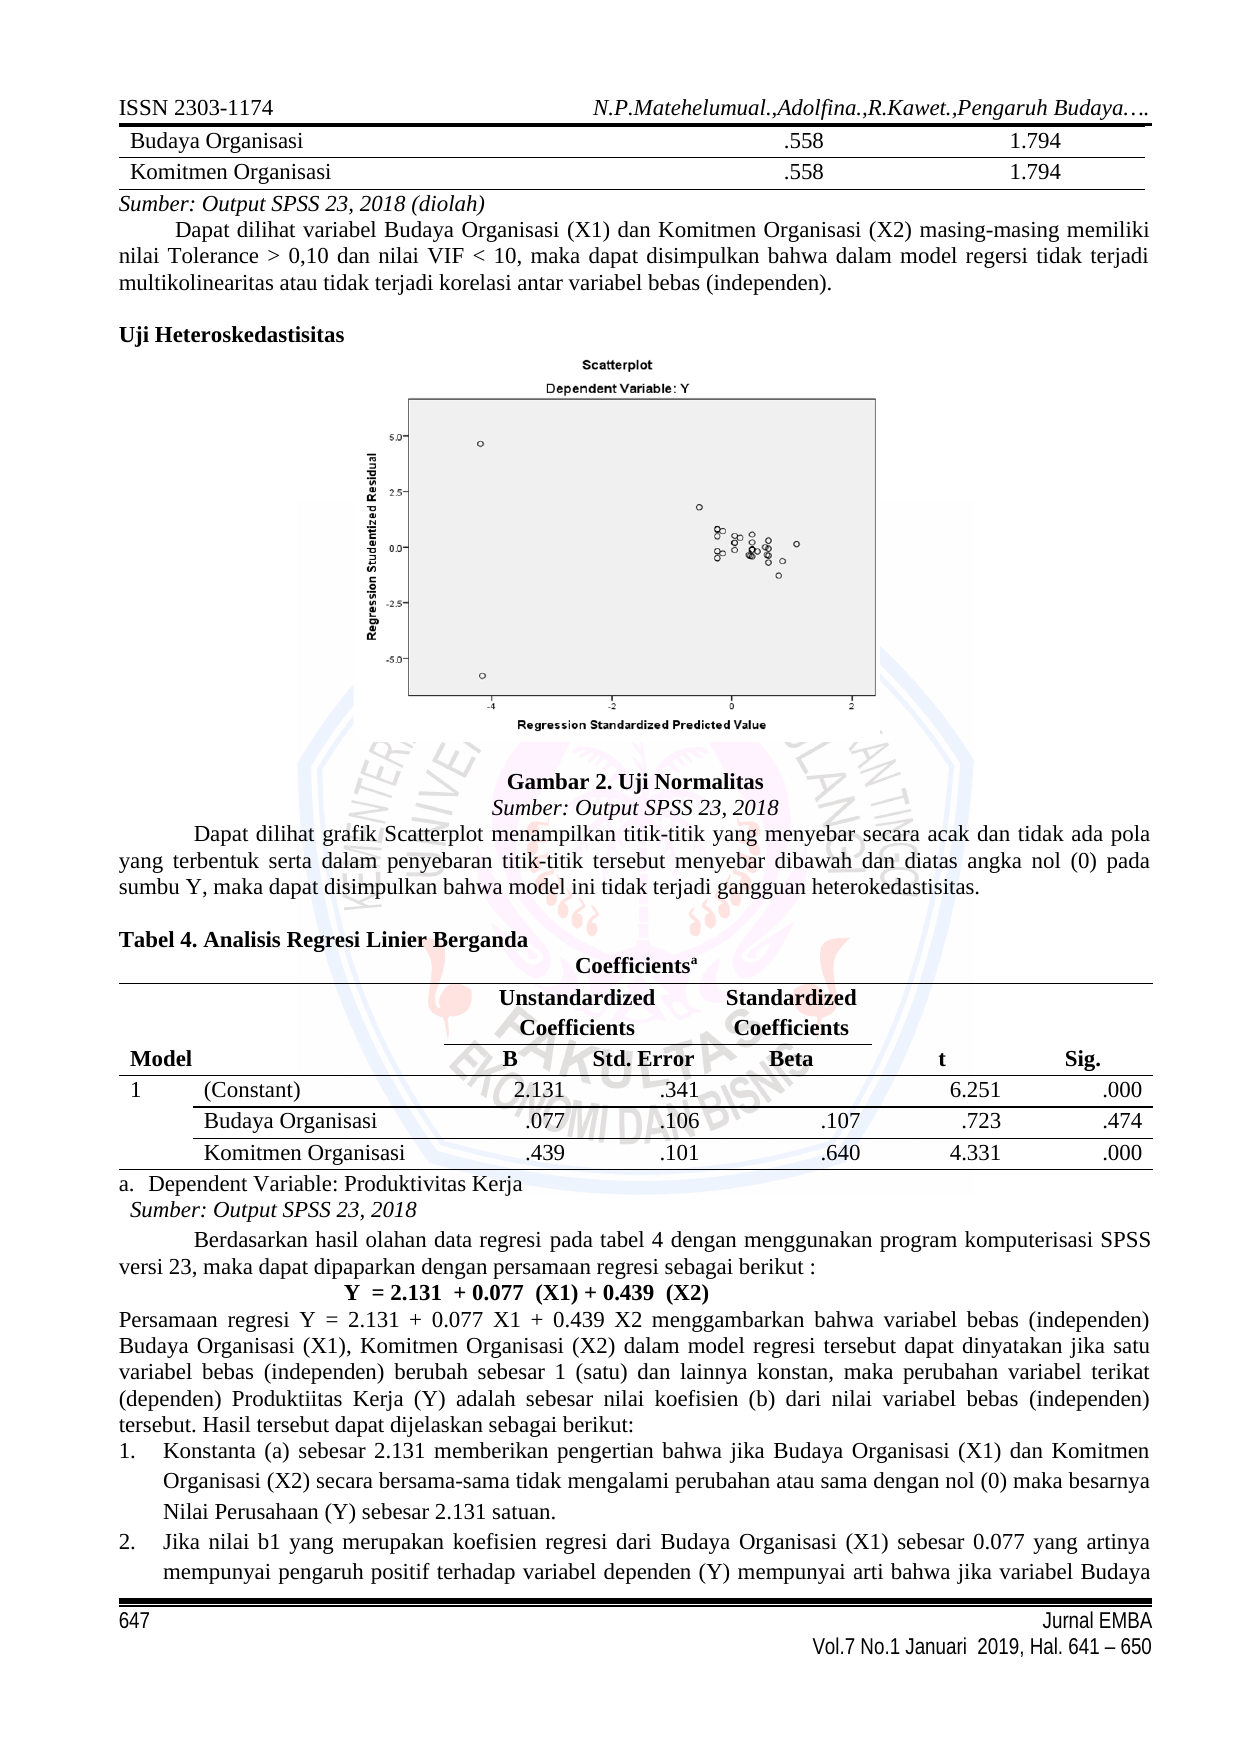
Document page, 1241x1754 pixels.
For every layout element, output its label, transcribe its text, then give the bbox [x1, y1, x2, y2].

table_cell 1.794 [925, 158, 1145, 188]
table_cell t [872, 984, 1012, 1075]
table_cell Std. Error [576, 1045, 711, 1075]
table_cell .106 [576, 1108, 711, 1138]
table_cell .439 [444, 1139, 576, 1169]
table_cell 1.794 [925, 127, 1145, 157]
table_cell Sig. [1012, 984, 1153, 1075]
table_cell 4.331 [872, 1139, 1012, 1169]
picture [353, 347, 880, 742]
table_cell Dependent Variable: Produktivitas Kerja Sumber: Output SPSS 23, 2018 [119, 1170, 1153, 1227]
table_cell .341 [576, 1076, 711, 1106]
table_cell Unstandardized Coefficients [444, 984, 711, 1044]
text Dapat dilihat variabel Budaya Organisasi (X1) dan Komitmen Organisasi (X2) masing-masing memiliki nilai Tolerance > 0,10 dan nilai VIF < 10, maka dapat disimpulkan bahwa dalam model regersi tidak terjadi multikolinearitas atau tidak terjadi korelasi antar variabel bebas (independen). [118, 216, 1152, 295]
table_cell .101 [576, 1139, 711, 1169]
table_cell .107 [711, 1108, 872, 1138]
text Y = 2.131 + 0.077 (X1) + 0.439 (X2) [118, 1279, 1152, 1306]
table_cell Komitmen Organisasi [119, 158, 682, 188]
table_cell .474 [1012, 1108, 1153, 1138]
table_cell .000 [1012, 1139, 1153, 1169]
table_cell .558 [683, 158, 925, 188]
table_cell 2.131 [444, 1076, 576, 1106]
list Konstanta (a) sebesar 2.131 memberikan pengertian bahwa jika Budaya Organisasi (X1) dan Komitmen Organisasi (X2) secara bersama-sama tidak mengalami perubahan atau sama dengan nol (0) maka besarnya Nilai Perusahaan (Y) sebesar 2.131 satuan. [118, 1437, 1152, 1524]
table_cell [711, 1076, 872, 1106]
text Dapat dilihat grafik Scatterplot menampilkan titik-titik yang menyebar secara acak dan tidak ada pola yang terbentuk serta dalam penyebaran titik-titik tersebut menyebar dibawah dan diatas angka nol (0) pada sumbu Y, maka dapat disimpulkan bahwa model ini tidak terjadi gangguan heterokedastisitas. [118, 821, 1152, 899]
table_cell Budaya Organisasi [119, 127, 682, 157]
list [118, 1528, 1152, 1584]
table_cell Model [119, 984, 443, 1075]
table_header Coefficientsa [119, 952, 1153, 982]
text Sumber: Output SPSS 23, 2018 [118, 794, 1152, 821]
table_cell B [444, 1045, 576, 1075]
table_cell .558 [683, 127, 925, 157]
table_cell Budaya Organisasi [193, 1108, 443, 1138]
table_cell .077 [444, 1108, 576, 1138]
text Sumber: Output SPSS 23, 2018 (diolah) [118, 189, 1152, 216]
text Gambar 2. Uji Normalitas [118, 768, 1152, 794]
table_cell .000 [1012, 1076, 1153, 1106]
text Berdasarkan hasil olahan data regresi pada tabel 4 dengan menggunakan program komputerisasi SPSS versi 23, maka dapat dipaparkan dengan persamaan regresi sebagai berikut : [118, 1227, 1152, 1279]
table_cell (Constant) [193, 1076, 443, 1106]
text Uji Heteroskedastisitas [118, 321, 1152, 348]
text Persamaan regresi Y = 2.131 + 0.077 X1 + 0.439 X2 menggambarkan bahwa variabel bebas (independen) Budaya Organisasi (X1), Komitmen Organisasi (X2) dalam model regresi tersebut dapat dinyatakan jika satu variabel bebas (independen) berubah sebesar 1 (satu) dan lainnya konstan, maka perubahan variabel terikat (dependen) Produktiitas Kerja (Y) adalah sebesar nilai koefisien (b) dari nilai variabel bebas (independen) tersebut. Hasil tersebut dapat dijelaskan sebagai berikut: [118, 1306, 1152, 1437]
table_cell 1 [119, 1076, 192, 1169]
table_cell Beta [711, 1045, 872, 1075]
table_cell .723 [872, 1108, 1012, 1138]
table_cell 6.251 [872, 1076, 1012, 1106]
table_cell .640 [711, 1139, 872, 1169]
text Tabel 4. Analisis Regresi Linier Berganda [118, 926, 1152, 952]
table_cell Komitmen Organisasi [193, 1139, 443, 1169]
table_cell Standardized Coefficients [711, 984, 872, 1044]
